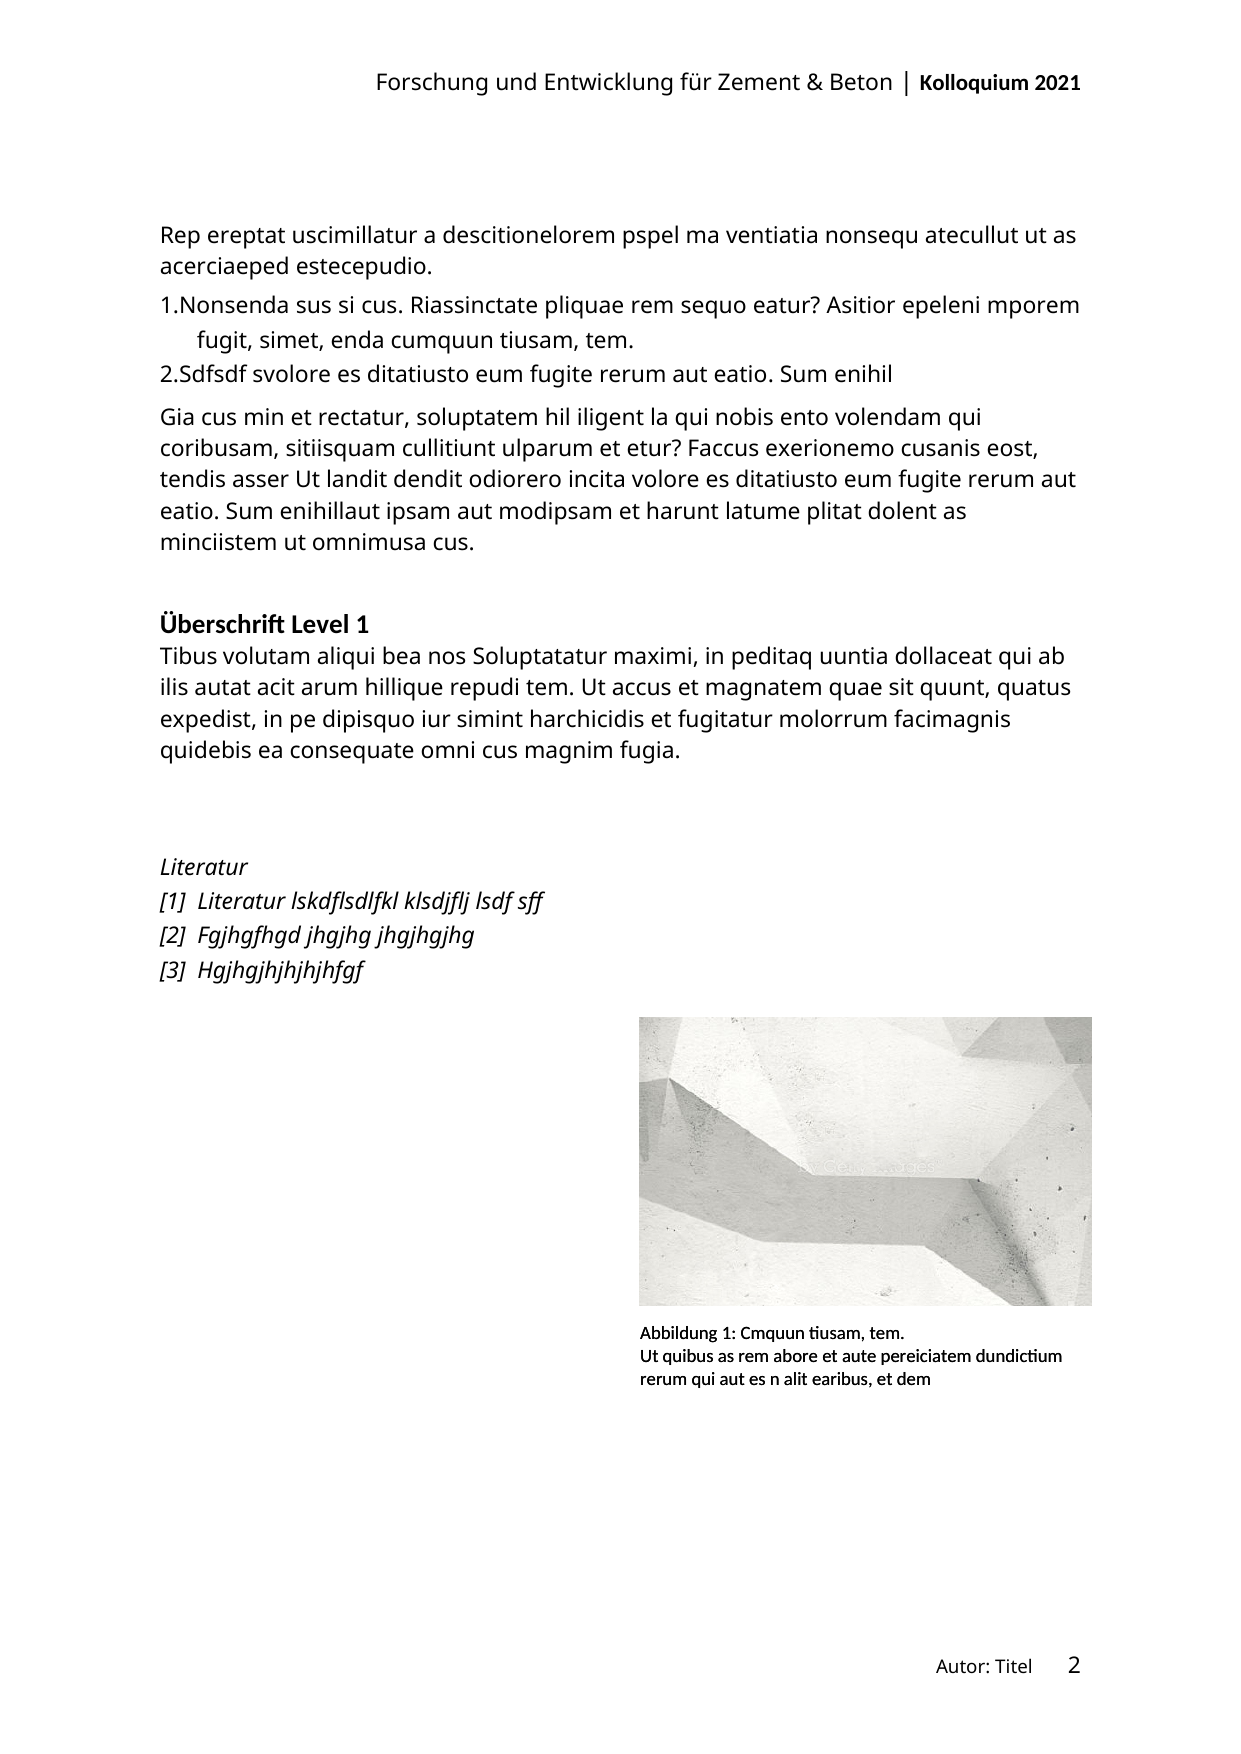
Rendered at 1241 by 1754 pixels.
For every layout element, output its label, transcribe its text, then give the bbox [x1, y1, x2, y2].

picture [639, 1017, 1092, 1306]
text Hgjhgjhjhjhjhfgf [159, 954, 1081, 985]
text Sdfsdf svolore es ditatiusto eum fugite rerum aut eatio. Sum enihil [159, 358, 1081, 389]
text Tibus volutam aliqui bea nos Soluptatatur maximi, in peditaq uuntia dollaceat qui ab ilis autat acit arum hillique repudi tem. Ut accus et magnatem quae sit quunt, quatus expedist, in pe dipisquo iur simint harchicidis et fugitatur molorrum facimagnis quidebis ea consequate omni cus magnim fugia. [159, 640, 1081, 765]
list Literatur [159, 851, 1081, 882]
text Nonsenda sus si cus. Riassinctate pliquae rem sequo eatur? Asitior epeleni mporem fugit, simet, enda cumquun tiusam, tem. [159, 289, 1081, 355]
text Gia cus min et rectatur, soluptatem hil iligent la qui nobis ento volendam qui coribusam, sitiisquam cullitiunt ulparum et etur? Faccus exerionemo cusanis eost, tendis asser Ut landit dendit odiorero incita volore es ditatiusto eum fugite rerum aut eatio. Sum enihillaut ipsam aut modipsam et harunt latume plitat dolent as minciistem ut omnimusa cus. [159, 401, 1081, 557]
text Rep ereptat uscimillatur a descitionelorem pspel ma ventiatia nonsequ atecullut ut as acerciaeped estecepudio. [159, 218, 1081, 281]
text Fgjhgfhgd jhgjhg jhgjhgjhg [159, 919, 1081, 951]
text Literatur lskdflsdlfkl klsdjflj lsdf sff [159, 885, 1081, 916]
text Überschrift Level 1 [159, 607, 1081, 640]
